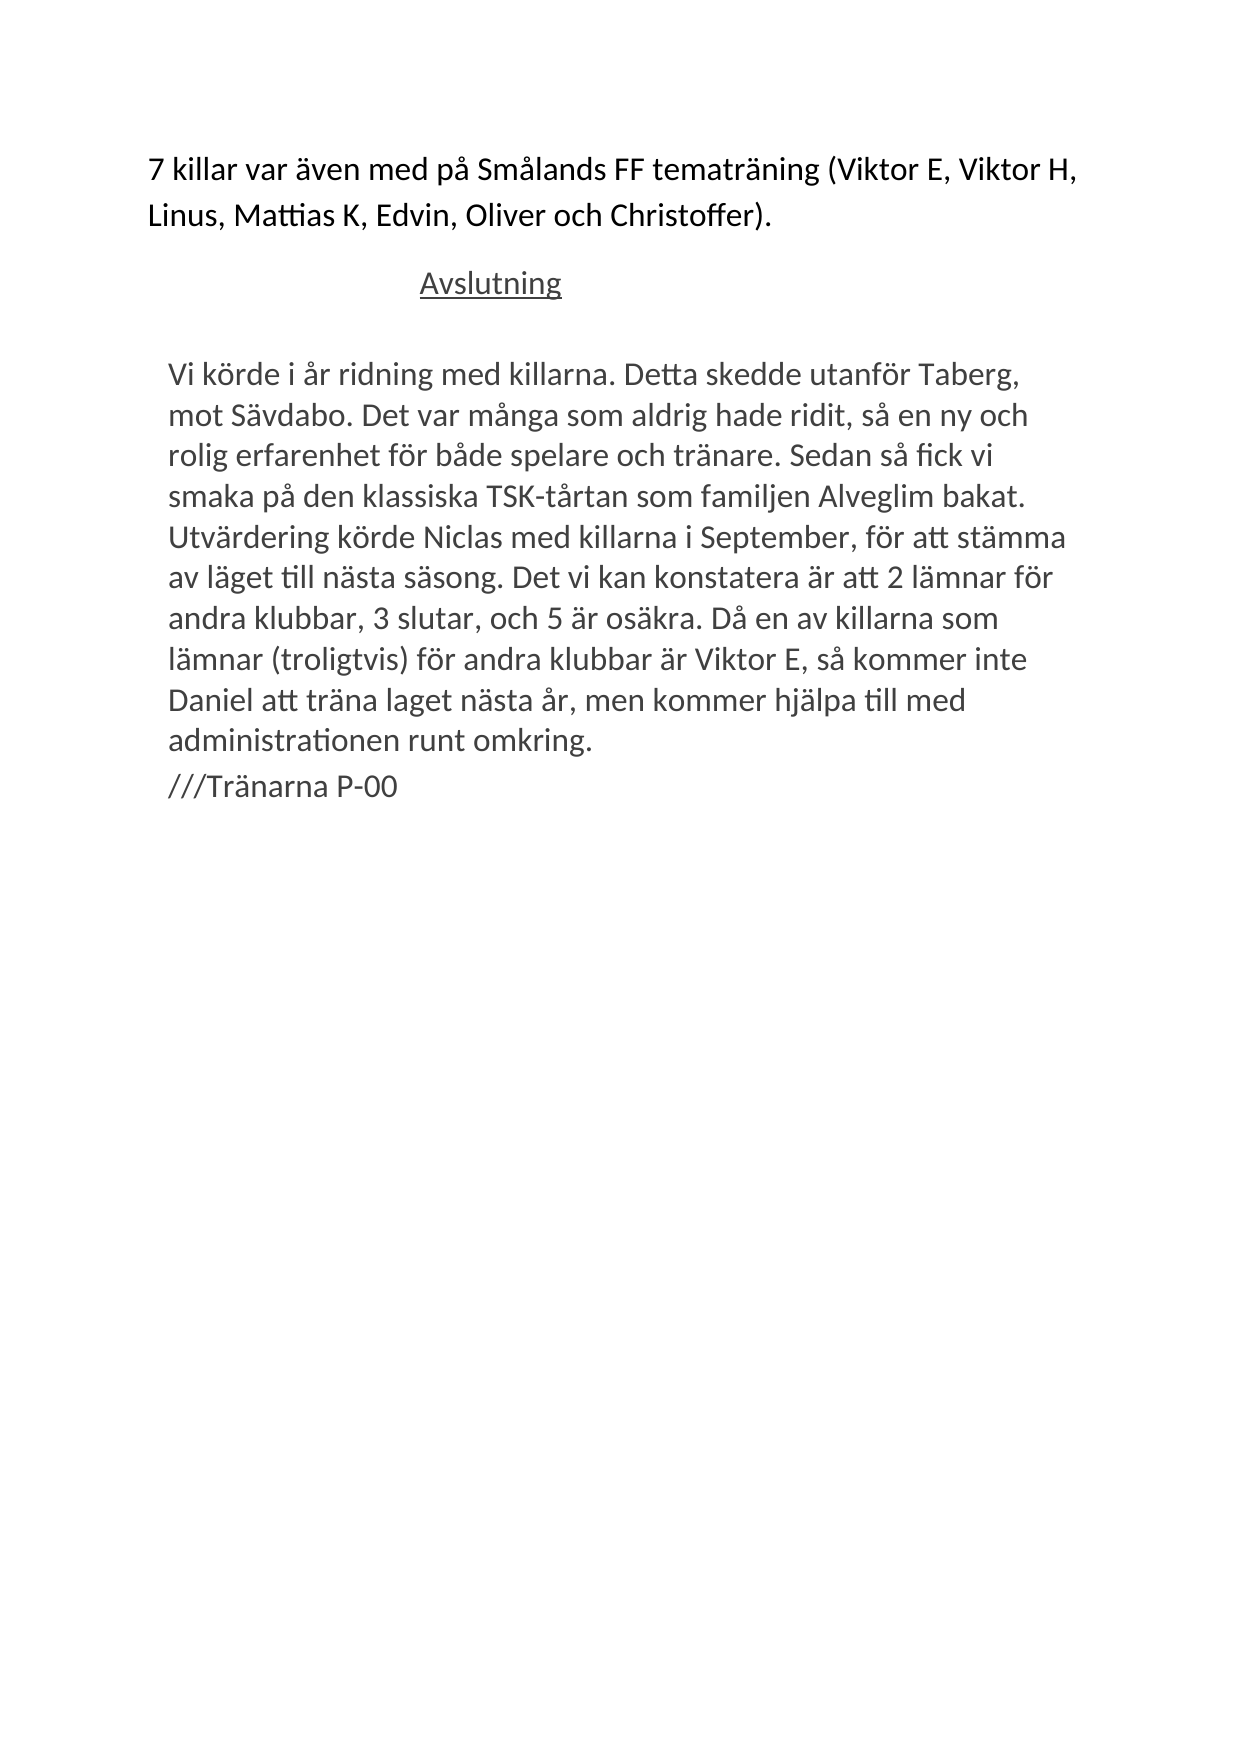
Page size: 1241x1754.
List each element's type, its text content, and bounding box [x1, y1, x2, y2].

text ///Tränarna P-00 [168, 765, 1072, 833]
text Avslutning [168, 262, 1072, 303]
text Vi körde i år ridning med killarna. Detta skedde utanför Taberg, mot Sävdabo. Det var många som aldrig hade ridit, så en ny och rolig erfarenhet för både spelare och tränare. Sedan så fick vi smaka på den klassiska TSK-tårtan som familjen Alveglim bakat. Utvärdering körde Niclas med killarna i September, för att stämma av läget till nästa säsong. Det vi kan konstatera är att 2 lämnar för andra klubbar, 3 slutar, och 5 är osäkra. Då en av killarna som lämnar (troligtvis) för andra klubbar är Viktor E, så kommer inte Daniel att träna laget nästa år, men kommer hjälpa till med administrationen runt omkring. [168, 353, 1072, 760]
text 7 killar var även med på Smålands FF tematräning (Viktor E, Viktor H, Linus, Mattias K, Edvin, Oliver och Christoffer). [148, 148, 1093, 235]
